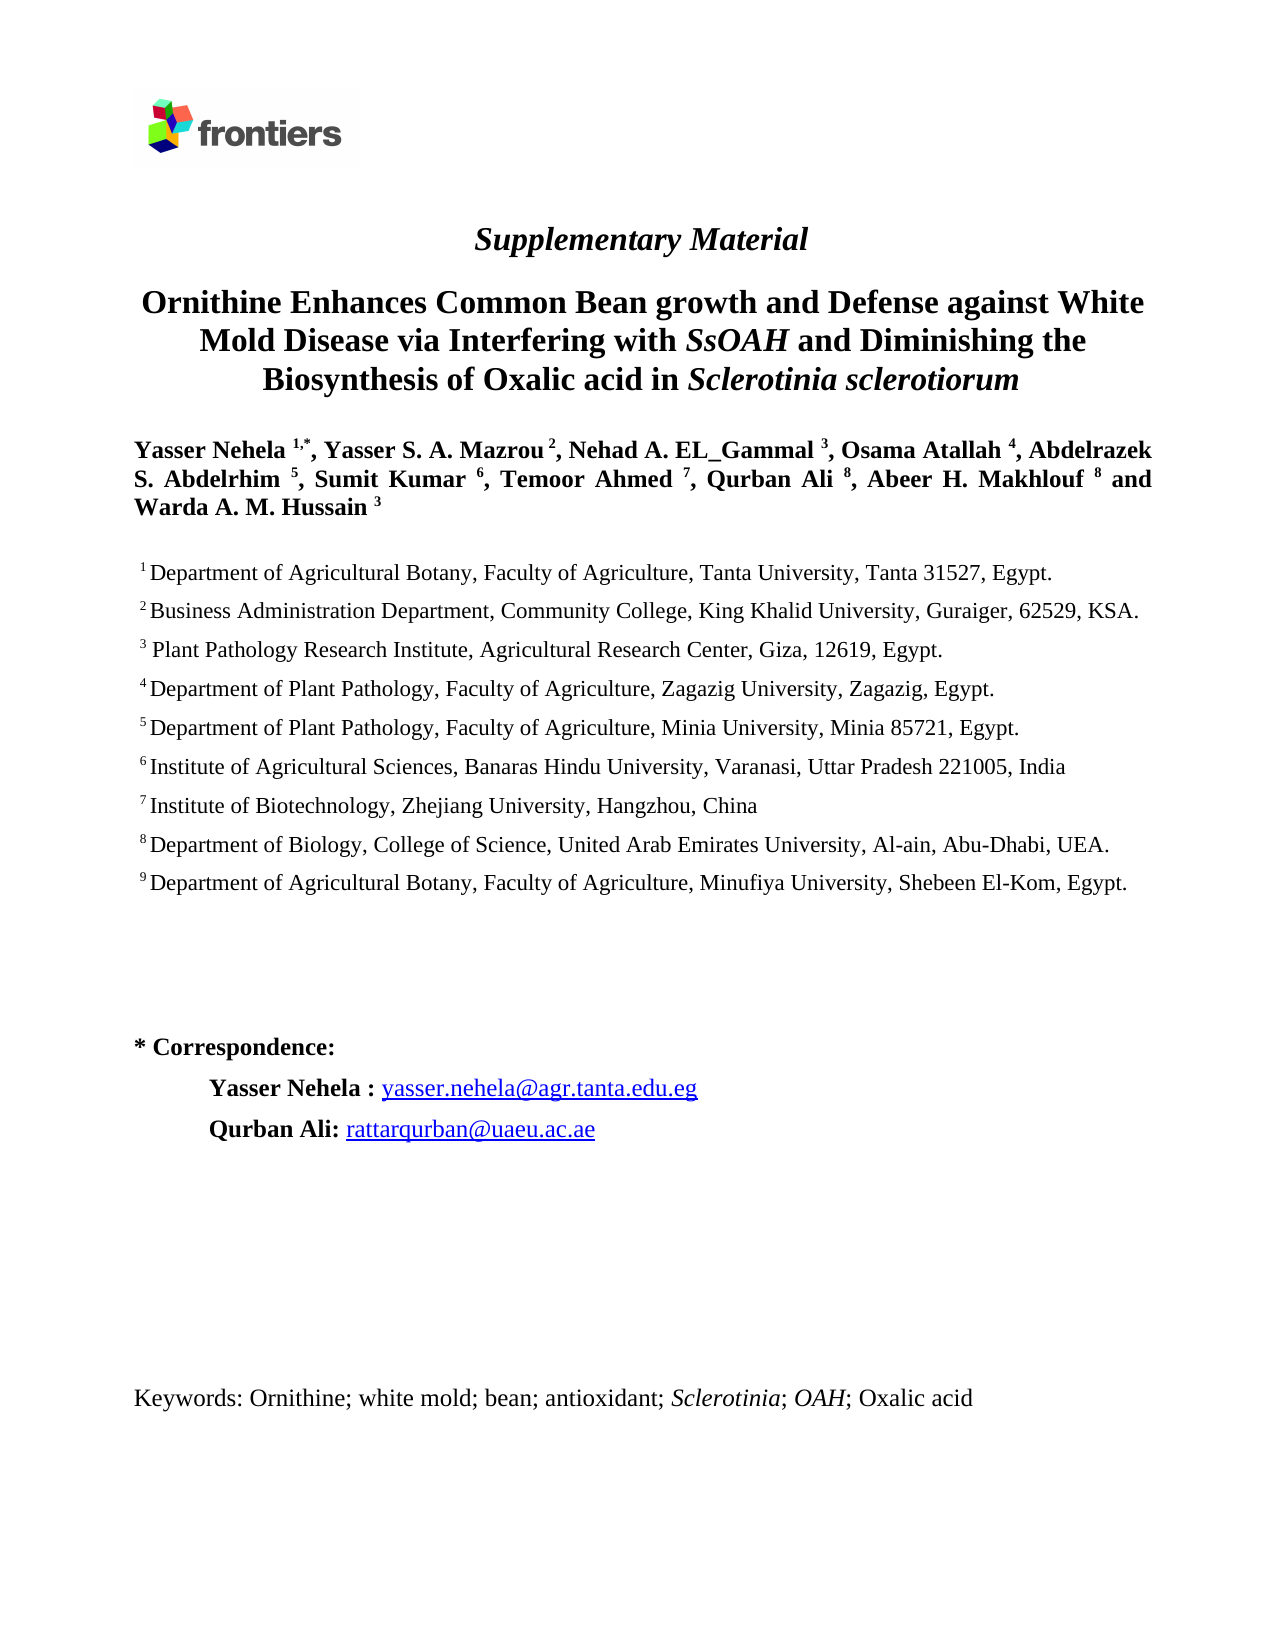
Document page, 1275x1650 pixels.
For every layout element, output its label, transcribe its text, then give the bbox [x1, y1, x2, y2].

title Ornithine Enhances Common Bean growth and Defense against White Mold Disease via Interfering with SsOAH and Diminishing the Biosynthesis of Oxalic acid in Sclerotinia sclerotiorum [133, 282, 1152, 397]
list Yasser Nehela 1,*, Yasser S. A. Mazrou 2, Nehad A. EL_Gammal 3, Osama Atallah 4, Abdelrazek S. Abdelrhim 5, Sumit Kumar 6, Temoor Ahmed 7, Qurban Ali 8, Abeer H. Makhlouf 8 and Warda A. M. Hussain 3 [133, 435, 1152, 521]
picture [133, 87, 361, 169]
text 1 Department of Agricultural Botany, Faculty of Agriculture, Tanta University, Tanta 31527, Egypt. [139, 559, 1146, 585]
text 9 Department of Agricultural Botany, Faculty of Agriculture, Minufiya University, Shebeen El-Kom, Egypt. [139, 869, 1146, 896]
title Keywords: Ornithine; white mold; bean; antioxidant; Sclerotinia; OAH; Oxalic acid [133, 1383, 1152, 1412]
text 2 Business Administration Department, Community College, King Khalid University, Guraiger, 62529, KSA. [139, 597, 1146, 624]
text * Correspondence: [133, 1032, 1152, 1061]
text 5 Department of Plant Pathology, Faculty of Agriculture, Minia University, Minia 85721, Egypt. [139, 714, 1146, 740]
text 8 Department of Biology, College of Science, United Arab Emirates University, Al-ain, Abu-Dhabi, UEA. [139, 831, 1146, 857]
text 7 Institute of Biotechnology, Zhejiang University, Hangzhou, China [139, 792, 1146, 818]
text 6 Institute of Agricultural Sciences, Banaras Hindu University, Varanasi, Uttar Pradesh 221005, India [139, 753, 1146, 779]
text Supplementary Material [133, 219, 1152, 257]
text 4 Department of Plant Pathology, Faculty of Agriculture, Zagazig University, Zagazig, Egypt. [139, 675, 1146, 702]
text 3 Plant Pathology Research Institute, Agricultural Research Center, Giza, 12619, Egypt. [139, 636, 1146, 663]
text Yasser Nehela : yasser.nehela@agr.tanta.edu.eg [208, 1073, 1152, 1102]
text Qurban Ali: rattarqurban@uaeu.ac.ae [208, 1114, 1152, 1143]
